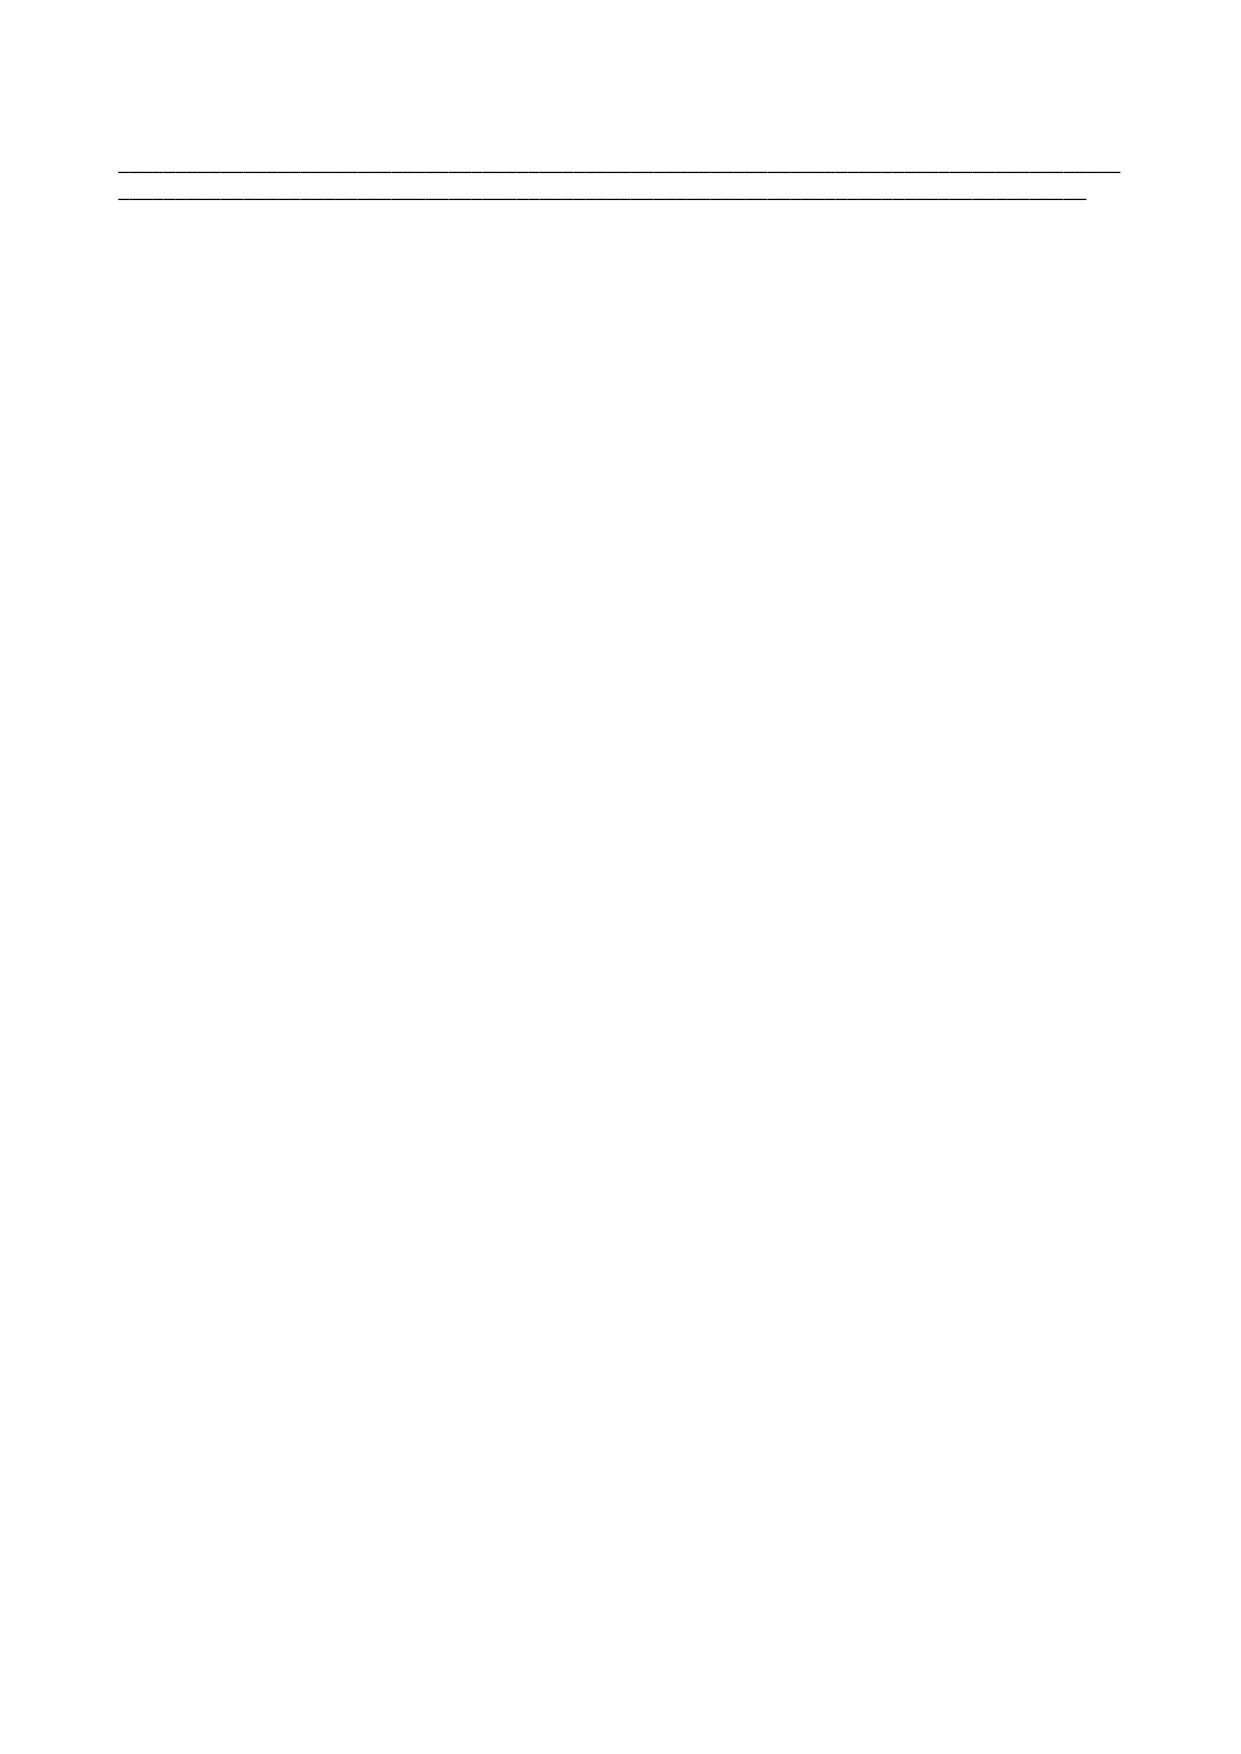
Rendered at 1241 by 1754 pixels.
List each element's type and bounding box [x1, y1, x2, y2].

text [118, 148, 1122, 204]
